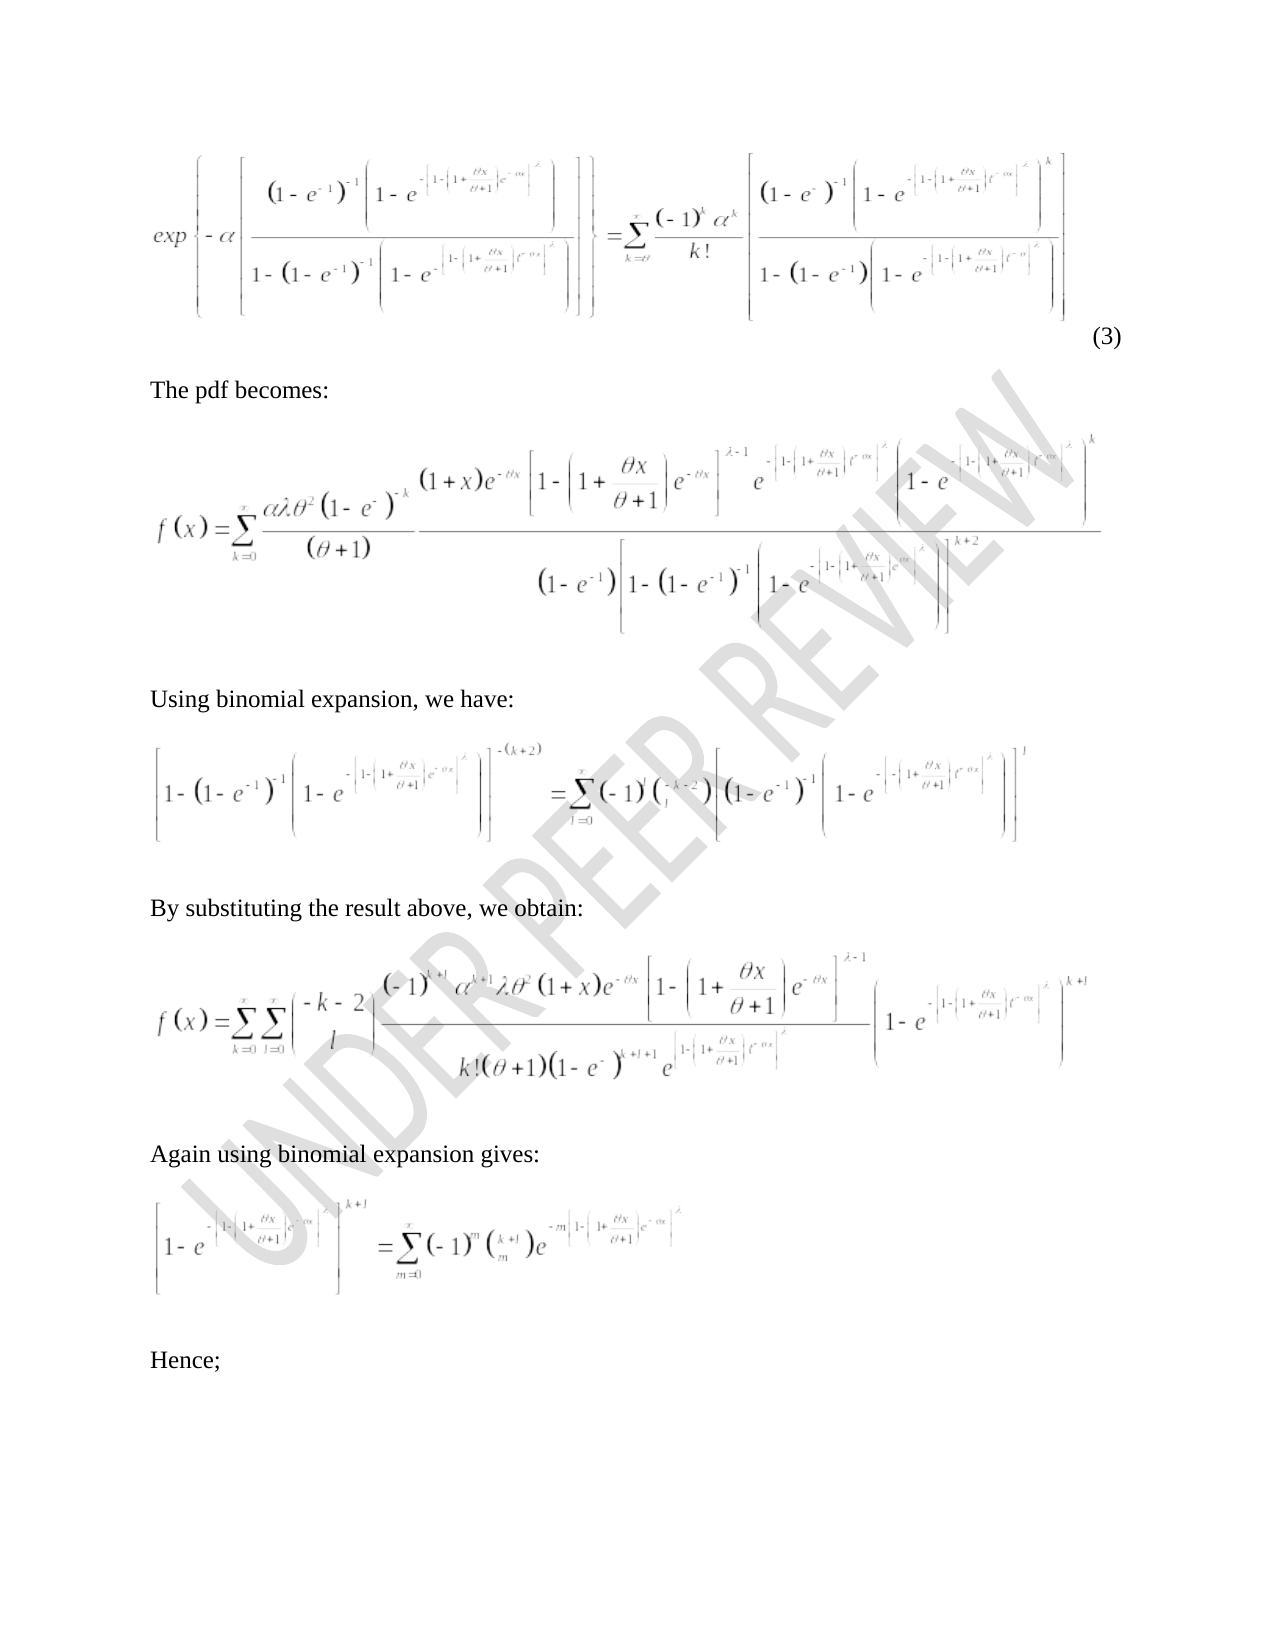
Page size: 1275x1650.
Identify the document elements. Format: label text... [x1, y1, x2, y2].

text The pdf becomes: [150, 375, 1125, 403]
text Using binomial expansion, we have: [150, 684, 1125, 713]
text By substituting the result above, we obtain: [150, 893, 1125, 922]
text Again using binomial expansion gives: [150, 1139, 1125, 1168]
text Hence; [150, 1345, 1125, 1374]
text (3) [150, 150, 1125, 350]
